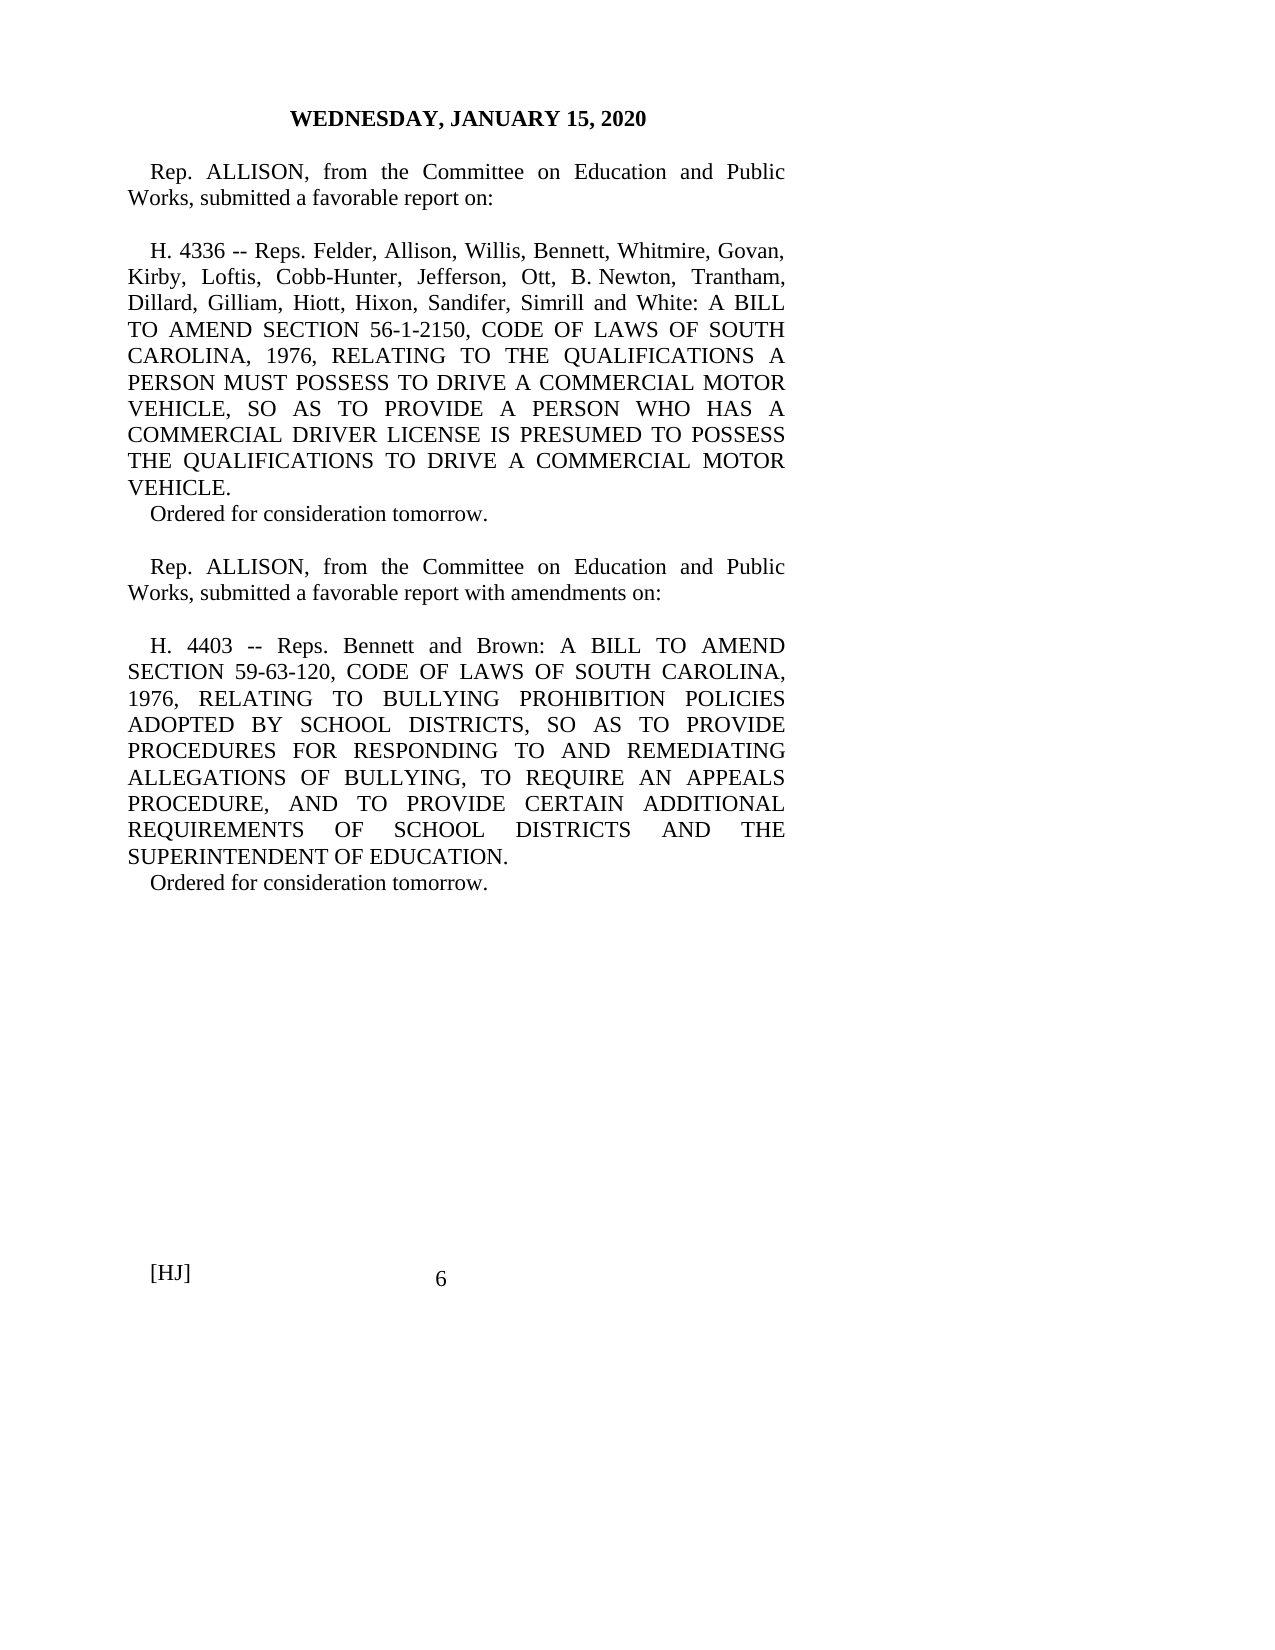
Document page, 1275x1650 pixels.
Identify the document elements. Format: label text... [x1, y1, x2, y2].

text H. 4403 -- Reps. Bennett and Brown: A BILL TO AMEND SECTION 59-63-120, CODE OF LAWS OF SOUTH CAROLINA, 1976, RELATING TO BULLYING PROHIBITION POLICIES ADOPTED BY SCHOOL DISTRICTS, SO AS TO PROVIDE PROCEDURES FOR RESPONDING TO AND REMEDIATING ALLEGATIONS OF BULLYING, TO REQUIRE AN APPEALS PROCEDURE, AND TO PROVIDE CERTAIN ADDITIONAL REQUIREMENTS OF SCHOOL DISTRICTS AND THE SUPERINTENDENT OF EDUCATION. [127, 632, 786, 869]
text Rep. ALLISON, from the Committee on Education and Public Works, submitted a favorable report on: [127, 158, 786, 210]
text Rep. ALLISON, from the Committee on Education and Public Works, submitted a favorable report with amendments on: [127, 553, 786, 606]
text Ordered for consideration tomorrow. [127, 869, 786, 896]
text H. 4336 -- Reps. Felder, Allison, Willis, Bennett, Whitmire, Govan, Kirby, Loftis, Cobb-Hunter, Jefferson, Ott, B. Newton, Trantham, Dillard, Gilliam, Hiott, Hixon, Sandifer, Simrill and White: A BILL TO AMEND SECTION 56-1-2150, CODE OF LAWS OF SOUTH CAROLINA, 1976, RELATING TO THE QUALIFICATIONS A PERSON MUST POSSESS TO DRIVE A COMMERCIAL MOTOR VEHICLE, SO AS TO PROVIDE A PERSON WHO HAS A COMMERCIAL DRIVER LICENSE IS PRESUMED TO POSSESS THE QUALIFICATIONS TO DRIVE A COMMERCIAL MOTOR VEHICLE. [127, 237, 786, 500]
text Ordered for consideration tomorrow. [127, 500, 786, 527]
